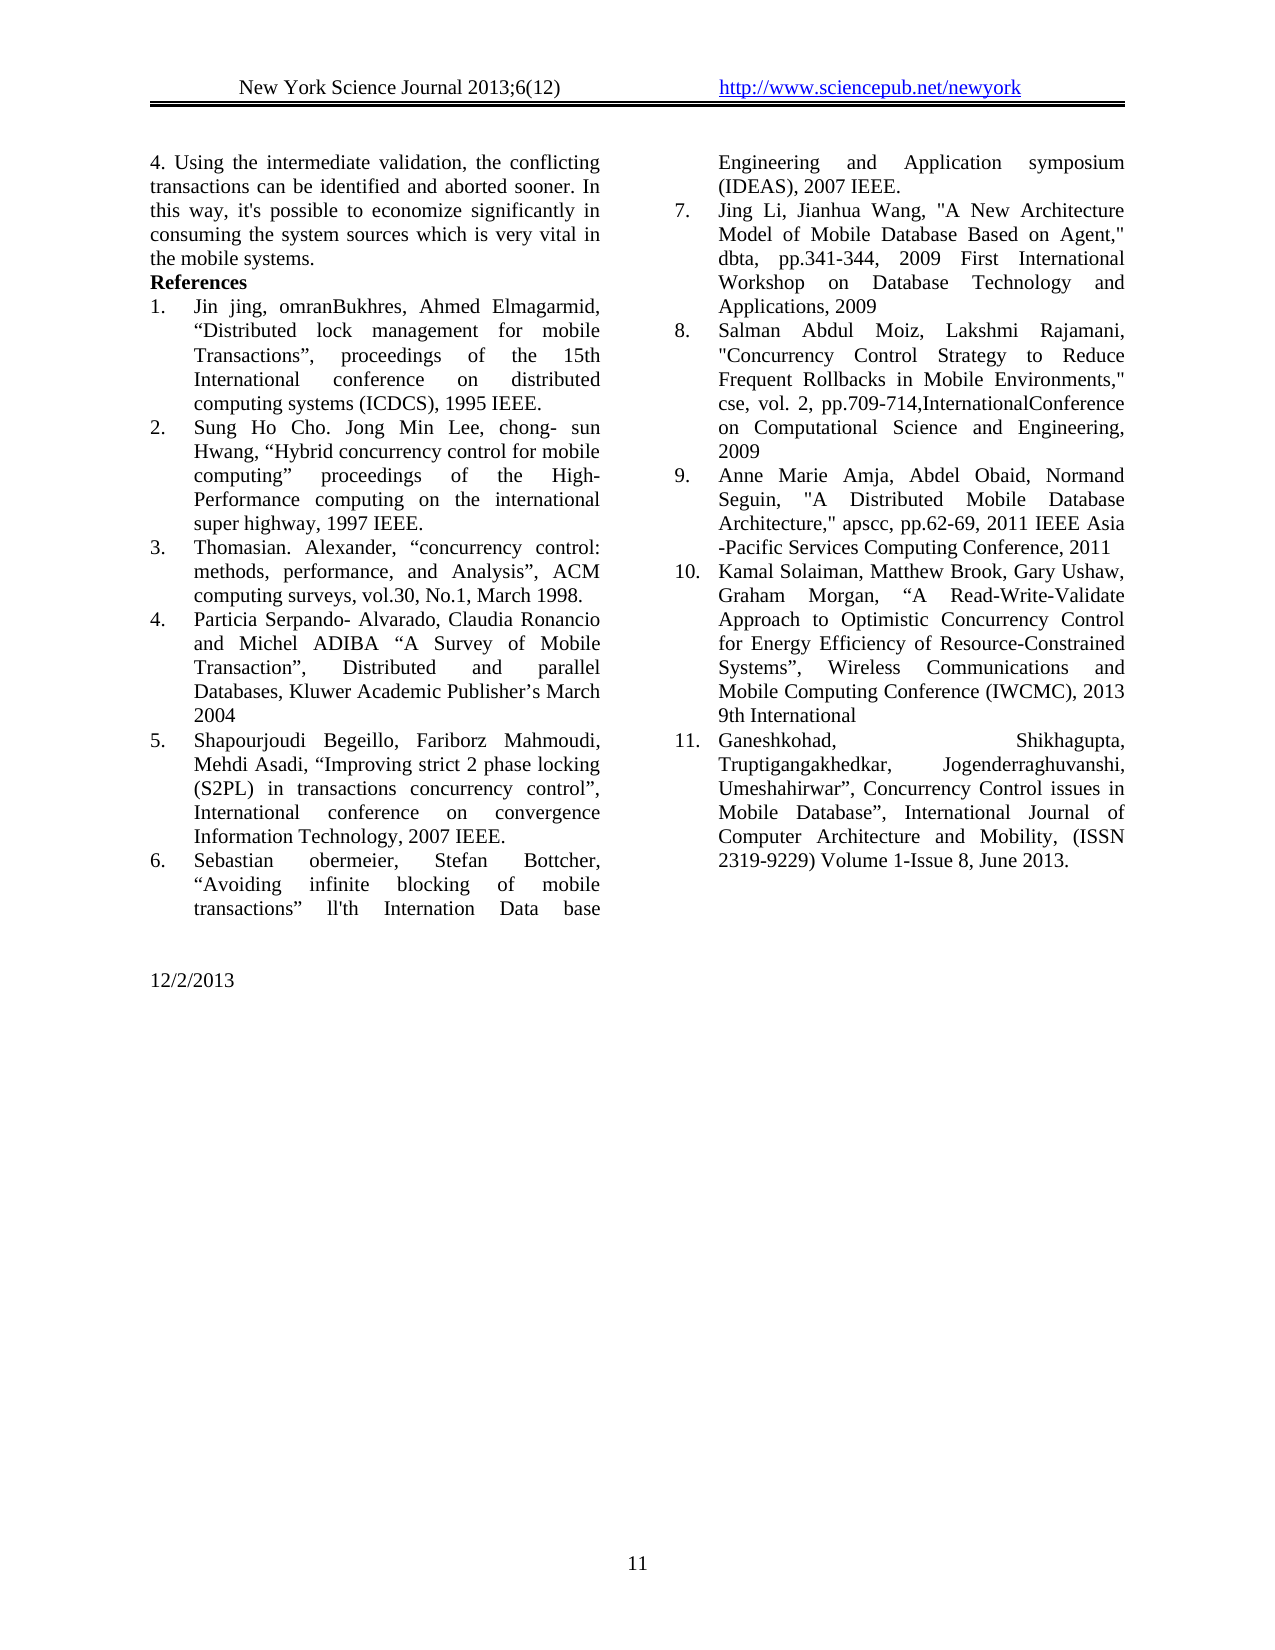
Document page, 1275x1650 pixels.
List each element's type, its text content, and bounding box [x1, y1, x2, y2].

list Jing Li, Jianhua Wang, "A New Architecture Model of Mobile Database Based on Agent," dbta, pp.341-344, 2009 First International Workshop on Database Technology and Applications, 2009 [674, 198, 1125, 318]
list Particia Serpando- Alvarado, Claudia Ronancio and Michel ADIBA “A Survey of Mobile Transaction”, Distributed and parallel Databases, Kluwer Academic Publisher’s March 2004 [150, 607, 601, 727]
list Salman Abdul Moiz, Lakshmi Rajamani, "Concurrency Control Strategy to Reduce Frequent Rollbacks in Mobile Environments," cse, vol. 2, pp.709-714,InternationalConference on Computational Science and Engineering, 2009 [674, 318, 1125, 463]
list Anne Marie Amja, Abdel Obaid, Normand Seguin, "A Distributed Mobile Database Architecture," apscc, pp.62-69, 2011 IEEE Asia -Pacific Services Computing Conference, 2011 [674, 463, 1125, 559]
list Sung Ho Cho. Jong Min Lee, chong- sun Hwang, “Hybrid concurrency control for mobile computing” proceedings of the High- Performance computing on the international super highway, 1997 IEEE. [150, 415, 601, 535]
text 12/2/2013 [150, 968, 1125, 992]
list Jin jing, omranBukhres, Ahmed Elmagarmid, “Distributed lock management for mobile Transactions”, proceedings of the 15th International conference on distributed computing systems (ICDCS), 1995 IEEE. [150, 294, 601, 415]
list Sebastian obermeier, Stefan Bottcher, “Avoiding infinite blocking of mobile transactions” ll'th Internation Data base Engineering and Application symposium (IDEAS), 2007 IEEE. [674, 150, 1125, 198]
list Ganeshkohad, Shikhagupta, Truptigangakhedkar, Jogenderraghuvanshi, Umeshahirwar”, Concurrency Control issues in Mobile Database”, International Journal of Computer Architecture and Mobility, (ISSN 2319-9229) Volume 1-Issue 8, June 2013. [674, 727, 1125, 872]
text References [150, 270, 601, 294]
list Sebastian obermeier, Stefan Bottcher, “Avoiding infinite blocking of mobile transactions” ll'th Internation Data base Engineering and Application symposium (IDEAS), 2007 IEEE. [150, 848, 601, 920]
list Shapourjoudi Begeillo, Fariborz Mahmoudi, Mehdi Asadi, “Improving strict 2 phase locking (S2PL) in transactions concurrency control”, International conference on convergence Information Technology, 2007 IEEE. [150, 727, 601, 848]
list Kamal Solaiman, Matthew Brook, Gary Ushaw, Graham Morgan, “A Read-Write-Validate Approach to Optimistic Concurrency Control for Energy Efficiency of Resource-Constrained Systems”, Wireless Communications and Mobile Computing Conference (IWCMC), 2013 9th International [674, 559, 1125, 727]
list Thomasian. Alexander, “concurrency control: methods, performance, and Analysis”, ACM computing surveys, vol.30, No.1, March 1998. [150, 535, 601, 607]
text 4. Using the intermediate validation, the conflicting transactions can be identified and aborted sooner. In this way, it's possible to economize significantly in consuming the system sources which is very vital in the mobile systems. [150, 150, 601, 270]
